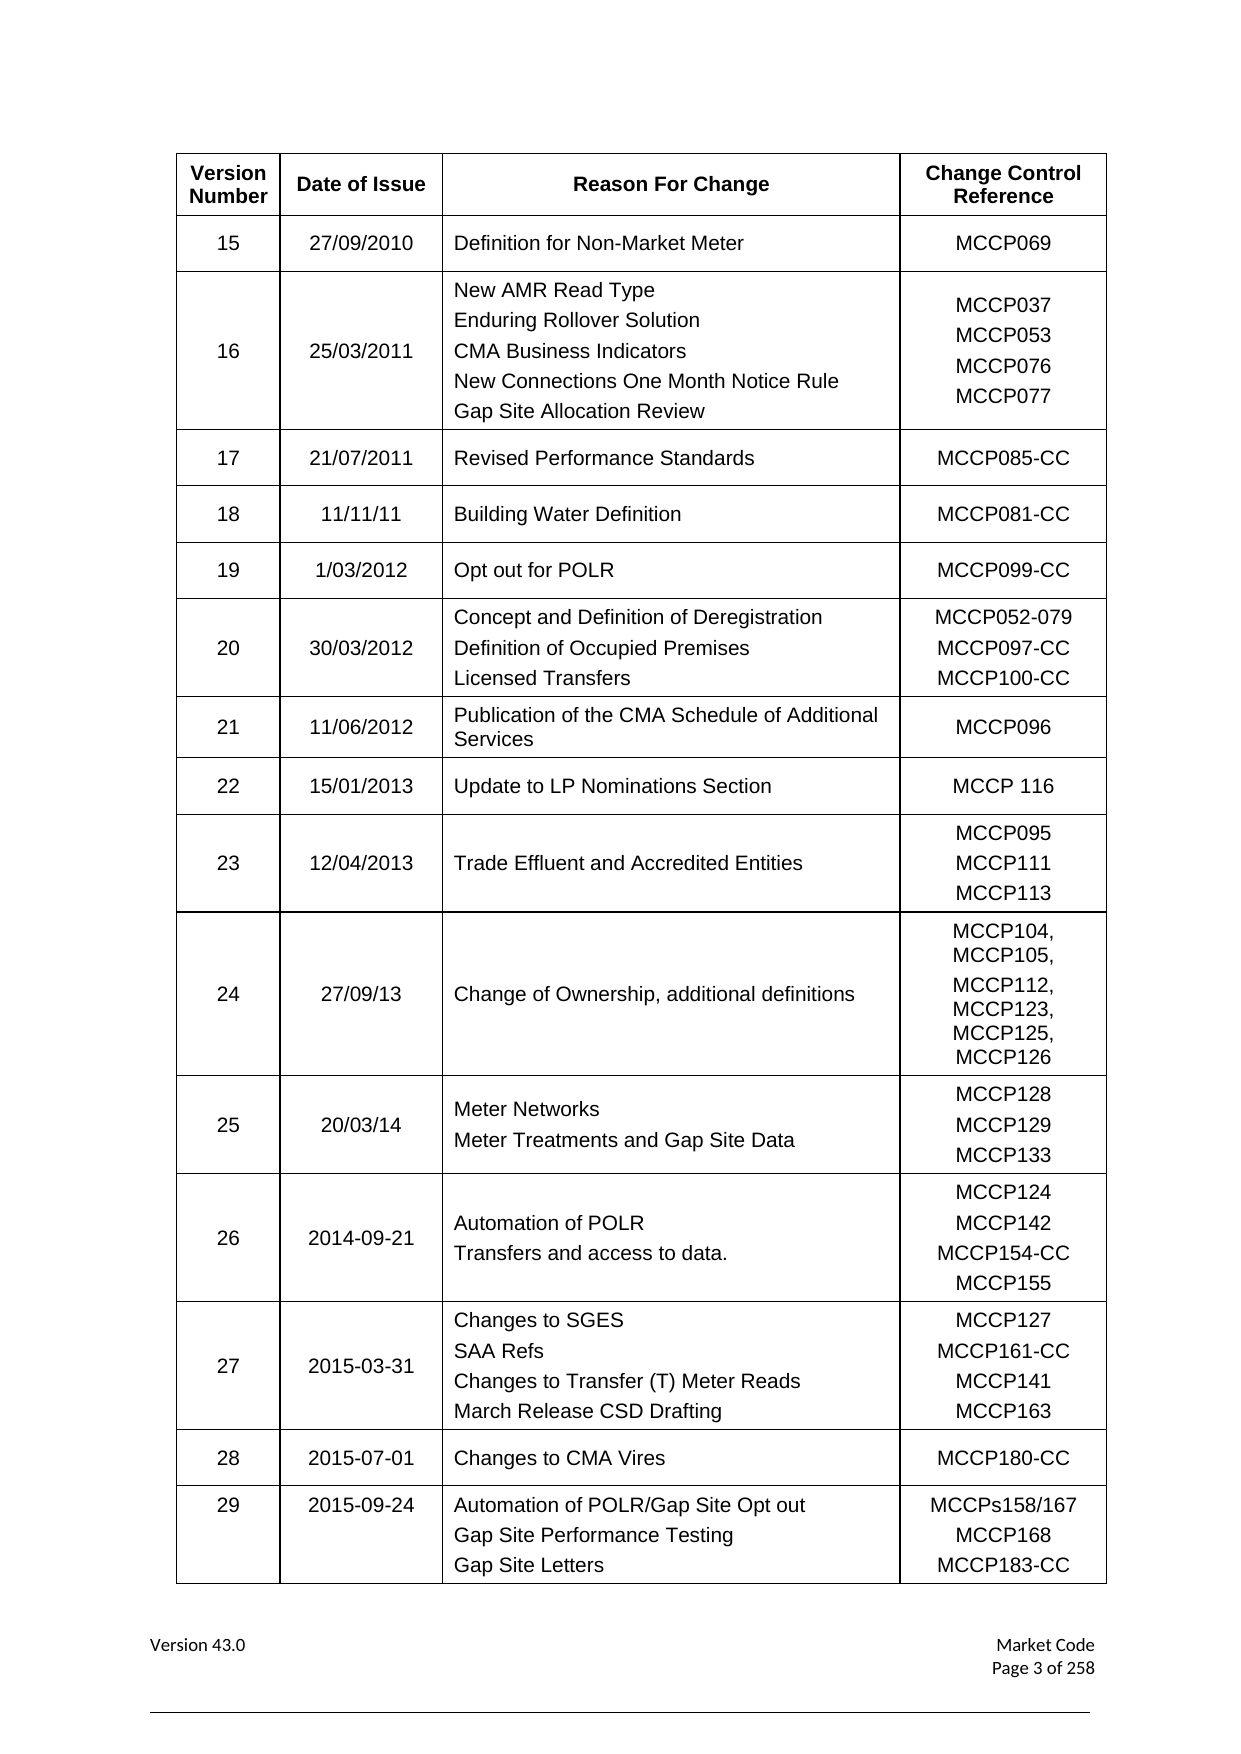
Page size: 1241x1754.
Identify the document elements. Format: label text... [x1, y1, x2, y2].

table_cell MCCP037 MCCP053 MCCP076 MCCP077 [901, 272, 1106, 429]
table_cell MCCP 116 [901, 758, 1106, 813]
table_cell [281, 486, 442, 542]
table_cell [443, 1486, 899, 1583]
table_cell [281, 430, 442, 485]
table_cell 27/09/13 [281, 913, 442, 1075]
table_cell 26 [177, 1174, 279, 1301]
table_cell Update to LP Nominations Section [443, 758, 899, 813]
table_cell 15 [177, 216, 279, 271]
table_cell 27 [177, 1302, 279, 1429]
table_cell MCCP085-CC [901, 430, 1106, 485]
table_cell Opt out for POLR [443, 543, 899, 598]
table_cell [281, 216, 442, 271]
table_header Date of Issue [281, 154, 442, 214]
table_cell [281, 543, 442, 598]
table_cell MCCP052-079 MCCP097-CC MCCP100-CC [901, 599, 1106, 696]
table_cell 20 [177, 599, 279, 696]
table_cell Changes to CMA Vires [443, 1430, 899, 1485]
table_cell Building Water Definition [443, 486, 899, 542]
table_cell 2015-07-01 [281, 1430, 442, 1485]
table_cell 25 [177, 1076, 279, 1173]
table_cell MCCP180-CC [901, 1430, 1106, 1485]
table_cell 2015-09-24 [281, 1486, 442, 1583]
table_cell 20/03/14 [281, 1076, 442, 1173]
table_cell MCCPs158/167 MCCP168 MCCP183-CC MCCP184 [901, 1486, 1106, 1583]
table_header Reason For Change [443, 154, 899, 214]
table_cell 22 [177, 758, 279, 813]
table_cell Automation of POLR Transfers and access to data. [443, 1174, 899, 1301]
table_cell MCCP096 [901, 697, 1106, 757]
table_header Version Number [177, 154, 279, 214]
table_cell 16 [177, 272, 279, 429]
table_cell MCCP081-CC [901, 486, 1106, 542]
table_cell Change of Ownership, additional definitions [443, 913, 899, 1075]
table_cell [281, 599, 442, 696]
table_cell 23 [177, 815, 279, 911]
table_cell MCCP099-CC [901, 543, 1106, 598]
table_cell Changes to SGES SAA Refs Changes to Transfer (T) Meter Reads March Release CSD Drafting [443, 1302, 899, 1429]
table_cell MCCP127 MCCP161-CC MCCP141 MCCP163 [901, 1302, 1106, 1429]
table_cell 28 [177, 1430, 279, 1485]
table_cell [281, 272, 442, 429]
table_cell 19 [177, 543, 279, 598]
table_cell New Read Type Enduring Rollover Solution Business Indicators New Connections One Month Notice Rule Gap Site Allocation Review [443, 272, 899, 429]
table_cell Definition for Non-Market Meter [443, 216, 899, 271]
table_cell Revised Performance Standards [443, 430, 899, 485]
table_cell MCCP069 [901, 216, 1106, 271]
table_cell 24 [177, 913, 279, 1075]
table_cell 21 [177, 697, 279, 757]
table_cell Concept and Definition of Deregistration Definition of Occupied Premises Licensed Transfers [443, 599, 899, 696]
table_cell Trade Effluent and Accredited Entities [443, 815, 899, 911]
table_cell MCCP095 MCCP111 MCCP113 [901, 815, 1106, 911]
table_cell 15/01/2013 [281, 758, 442, 813]
table_cell MCCP128 MCCP129 MCCP133 [901, 1076, 1106, 1173]
table_cell Publication of the Schedule of Additional Services [443, 697, 899, 757]
table_header Change Control Reference [901, 154, 1106, 214]
table_cell [281, 697, 442, 757]
table_cell 2014-09-21 [281, 1174, 442, 1301]
table_cell 18 [177, 486, 279, 542]
table_cell 12/04/2013 [281, 815, 442, 911]
table_cell 2015-03-31 [281, 1302, 442, 1429]
table_cell 29 [177, 1486, 279, 1583]
table_cell Meter Networks Meter Treatments and Gap Site Data [443, 1076, 899, 1173]
table_cell MCCP104, MCCP105, MCCP112, MCCP123, MCCP125, MCCP126 [901, 913, 1106, 1075]
table_cell MCCP124 MCCP142 MCCP154-CC MCCP155 [901, 1174, 1106, 1301]
table_cell 17 [177, 430, 279, 485]
